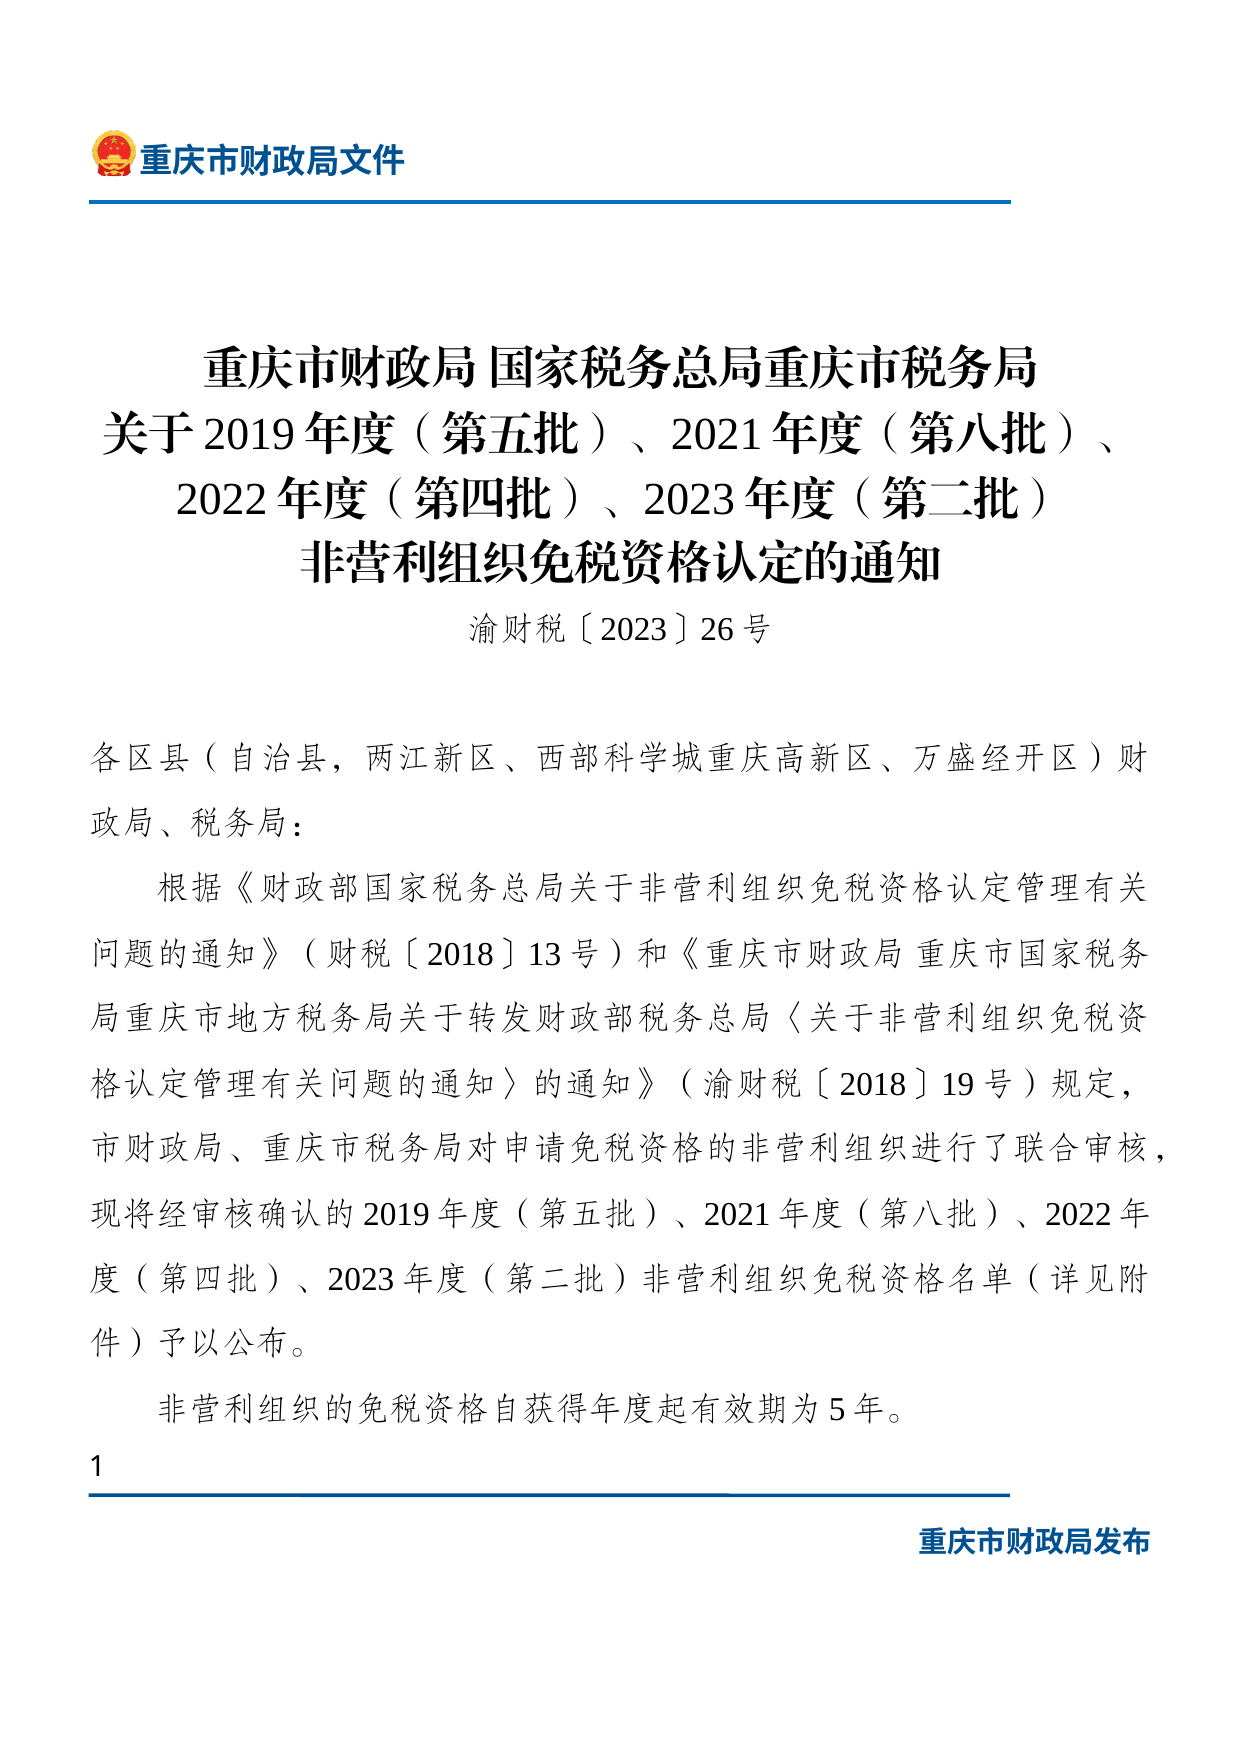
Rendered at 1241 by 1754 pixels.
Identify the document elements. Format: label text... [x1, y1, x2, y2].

text 根据《财政部国家税务总局关于非营利组织免税资格认定管理有关问题的通知》（财税〔2018〕13号）和《重庆市财政局 重庆市国家税务局重庆市地方税务局关于转发财政部税务总局〈关于非营利组织免税资格认定管理有关问题的通知〉的通知》（渝财税〔2018〕19号）规定，市财政局、重庆市税务局对申请免税资格的非营利组织进行了联合审核，现将经审核确认的2019年度（第五批）、2021年度（第八批）、2022年度（第四批）、2023年度（第二批）非营利组织免税资格名单（详见附件）予以公布。 [89, 857, 1152, 1377]
text 非营利组织的免税资格自获得年度起有效期为5年。 [89, 1377, 1152, 1442]
text 非营利组织免税资格认定的通知 [89, 532, 1152, 597]
text 渝财税〔2023〕26号 [89, 597, 1152, 662]
text 各区县（自治县，两江新区、西部科学城重庆高新区、万盛经开区）财政局、税务局： [89, 727, 1152, 857]
text 重庆市财政局 国家税务总局重庆市税务局 [89, 337, 1152, 402]
picture [88, 129, 140, 180]
text 关于2019年度（第五批）、2021年度（第八批）、 [89, 402, 1152, 467]
text 2022年度（第四批）、2023年度（第二批） [89, 467, 1152, 532]
